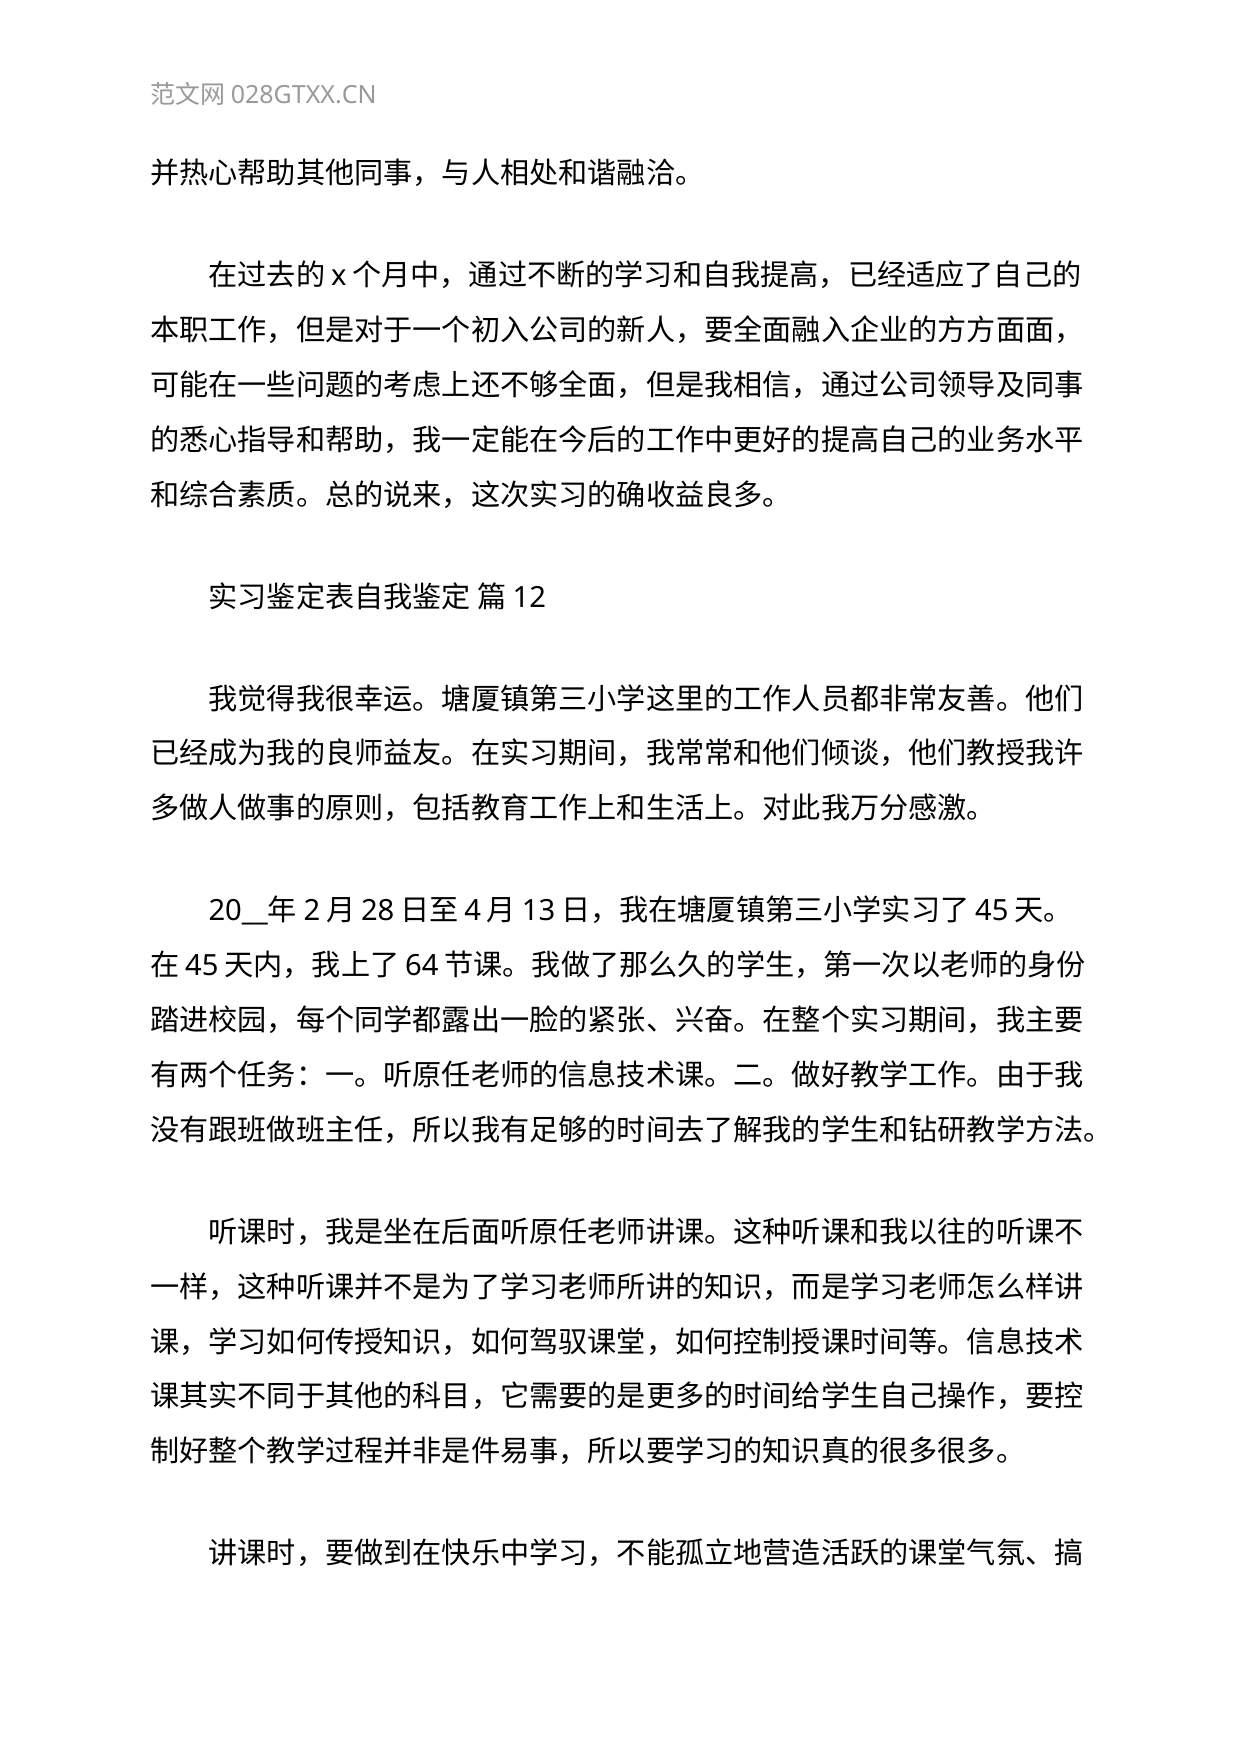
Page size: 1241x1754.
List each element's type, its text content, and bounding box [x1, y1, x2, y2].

text 实习鉴定表自我鉴定 篇12 [150, 573, 1090, 616]
text 在过去的x个月中，通过不断的学习和自我提高，已经适应了自己的本职工作，但是对于一个初入公司的新人，要全面融入企业的方方面面，可能在一些问题的考虑上还不够全面，但是我相信，通过公司领导及同事的悉心指导和帮助，我一定能在今后的工作中更好的提高自己的业务水平和综合素质。总的说来，这次实习的确收益良多。 [150, 252, 1090, 514]
text 听课时，我是坐在后面听原任老师讲课。这种听课和我以往的听课不一样，这种听课并不是为了学习老师所讲的知识，而是学习老师怎么样讲课，学习如何传授知识，如何驾驭课堂，如何控制授课时间等。信息技术课其实不同于其他的科目，它需要的是更多的时间给学生自己操作，要控制好整个教学过程并非是件易事，所以要学习的知识真的很多很多。 [150, 1208, 1090, 1470]
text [150, 1530, 1090, 1572]
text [150, 150, 1090, 192]
text 我觉得我很幸运。塘厦镇第三小学这里的工作人员都非常友善。他们已经成为我的良师益友。在实习期间，我常常和他们倾谈，他们教授我许多做人做事的原则，包括教育工作上和生活上。对此我万分感激。 [150, 675, 1090, 827]
text 20__年 2月28日至4月13日，我在塘厦镇第三小学实习了45天。在45天内，我上了64节课。我做了那么久的学生，第一次以老师的身份踏进校园，每个同学都露出一脸的紧张、兴奋。在整个实习期间，我主要有两个任务：一。听原任老师的信息技术课。二。做好教学工作。由于我没有跟班做班主任，所以我有足够的时间去了解我的学生和钻研教学方法。 [150, 887, 1090, 1149]
